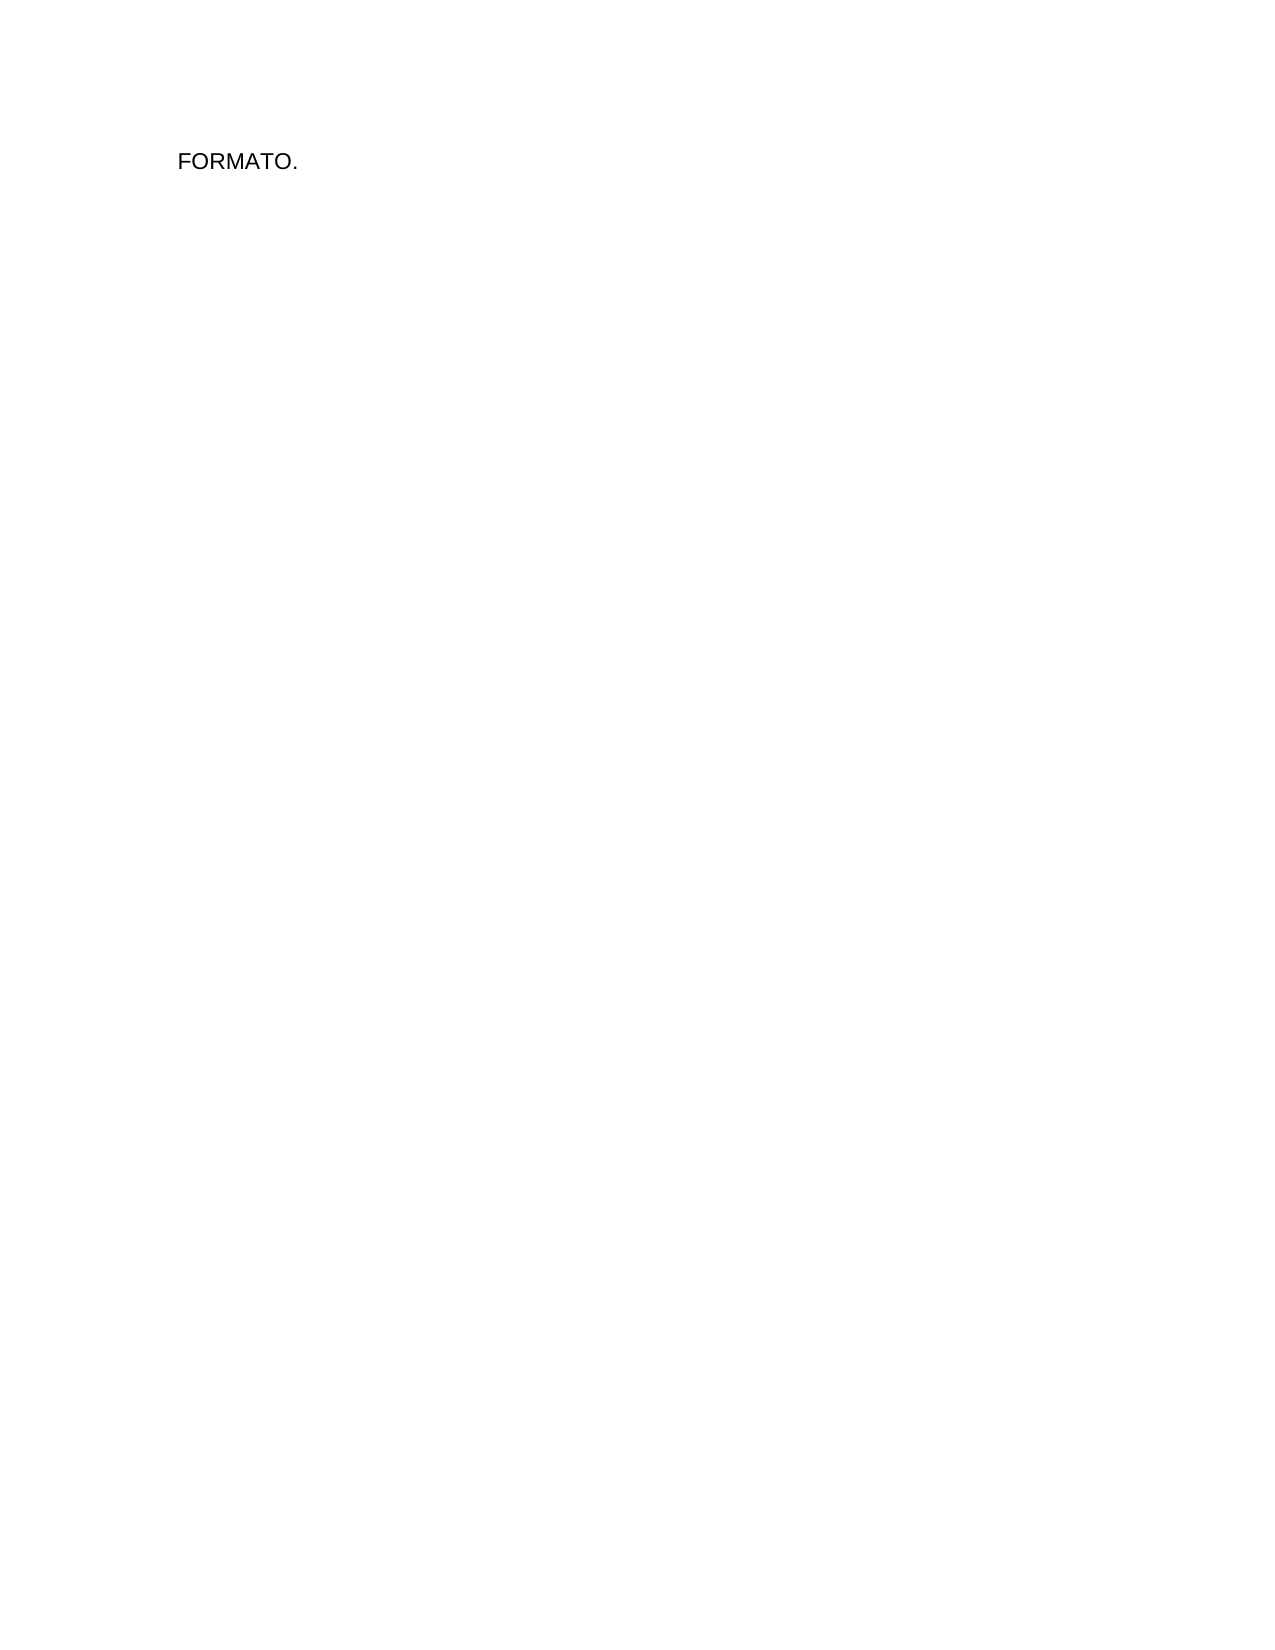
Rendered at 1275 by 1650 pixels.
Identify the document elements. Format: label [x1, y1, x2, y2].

text [177, 148, 1122, 174]
